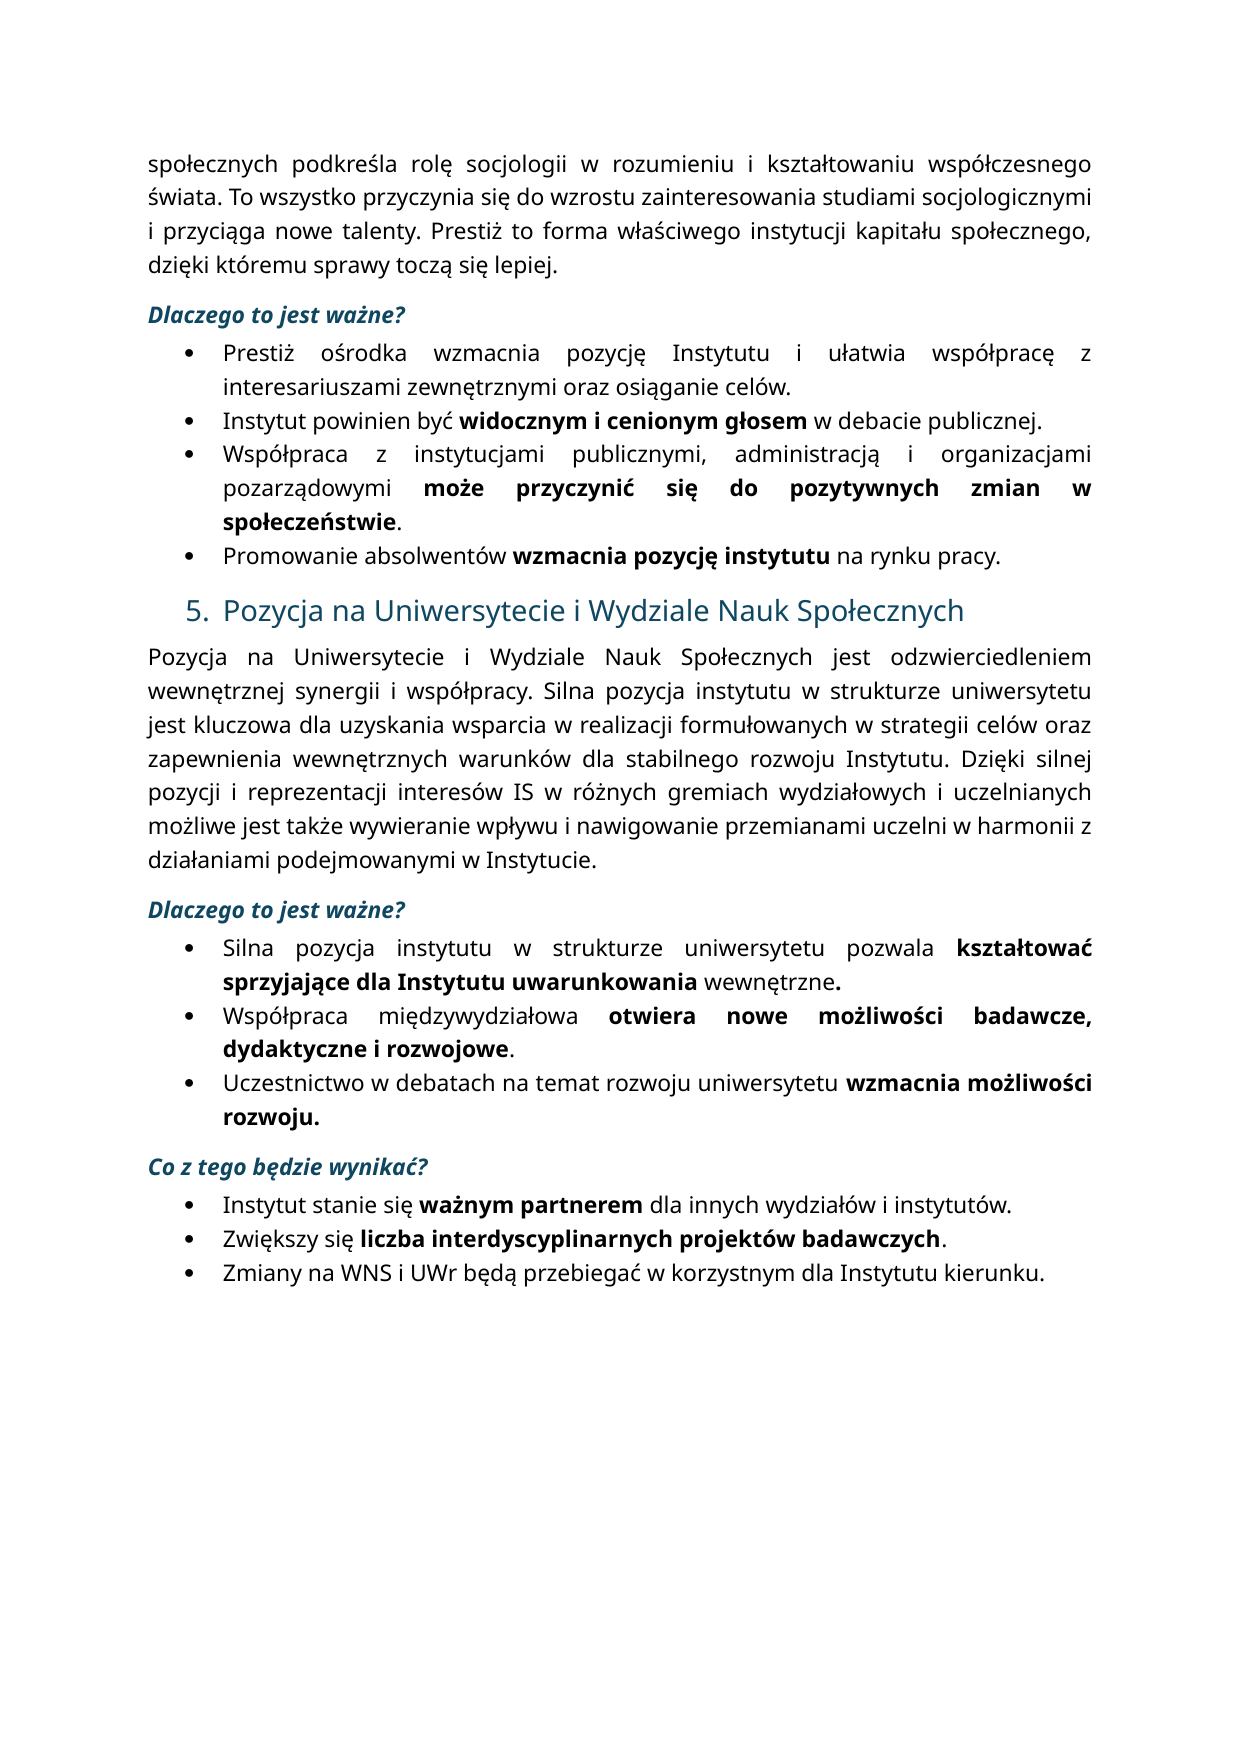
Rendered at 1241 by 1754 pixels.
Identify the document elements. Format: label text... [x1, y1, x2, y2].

subtitle Co z tego będzie wynikać? [148, 1151, 1093, 1182]
list Współpraca międzywydziałowa otwiera nowe możliwości badawcze, dydaktyczne i rozwojowe. [185, 999, 1093, 1064]
subtitle Dlaczego to jest ważne? [148, 299, 1093, 331]
text Pozycja na Uniwersytecie i Wydziale Nauk Społecznych jest odzwierciedleniem wewnętrznej synergii i współpracy. Silna pozycja instytutu w strukturze uniwersytetu jest kluczowa dla uzyskania wsparcia w realizacji formułowanych w strategii celów oraz zapewnienia wewnętrznych warunków dla stabilnego rozwoju Instytutu. Dzięki silnej pozycji i reprezentacji interesów IS w różnych gremiach wydziałowych i uczelnianych możliwe jest także wywieranie wpływu i nawigowanie przemianami uczelni w harmonii z działaniami podejmowanymi w Instytucie. [148, 641, 1093, 875]
list Silna pozycja instytutu w strukturze uniwersytetu pozwala kształtować sprzyjające dla Instytutu uwarunkowania wewnętrzne. [185, 932, 1093, 997]
list Prestiż ośrodka wzmacnia pozycję Instytutu i ułatwia współpracę z interesariuszami zewnętrznymi oraz osiąganie celów. [185, 337, 1093, 402]
list Współpraca z instytucjami publicznymi, administracją i organizacjami pozarządowymi może przyczynić się do pozytywnych zmian w społeczeństwie. [185, 438, 1093, 537]
subtitle Dlaczego to jest ważne? [148, 894, 1093, 925]
list Instytut stanie się ważnym partnerem dla innych wydziałów i instytutów. [185, 1189, 1093, 1220]
list Zmiany na WNS i UWr będą przebiegać w korzystnym dla Instytutu kierunku. [185, 1257, 1093, 1288]
list Promowanie absolwentów wzmacnia pozycję instytutu na rynku pracy. [185, 540, 1093, 571]
list Zwiększy się liczba interdyscyplinarnych projektów badawczych. [185, 1223, 1093, 1254]
subtitle Pozycja na Uniwersytecie i Wydziale Nauk Społecznych [185, 590, 1093, 630]
list Instytut powinien być widocznym i cenionym głosem w debacie publicznej. [185, 405, 1093, 436]
list Uczestnictwo w debatach na temat rozwoju uniwersytetu wzmacnia możliwości rozwoju. [185, 1067, 1093, 1132]
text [148, 148, 1093, 280]
